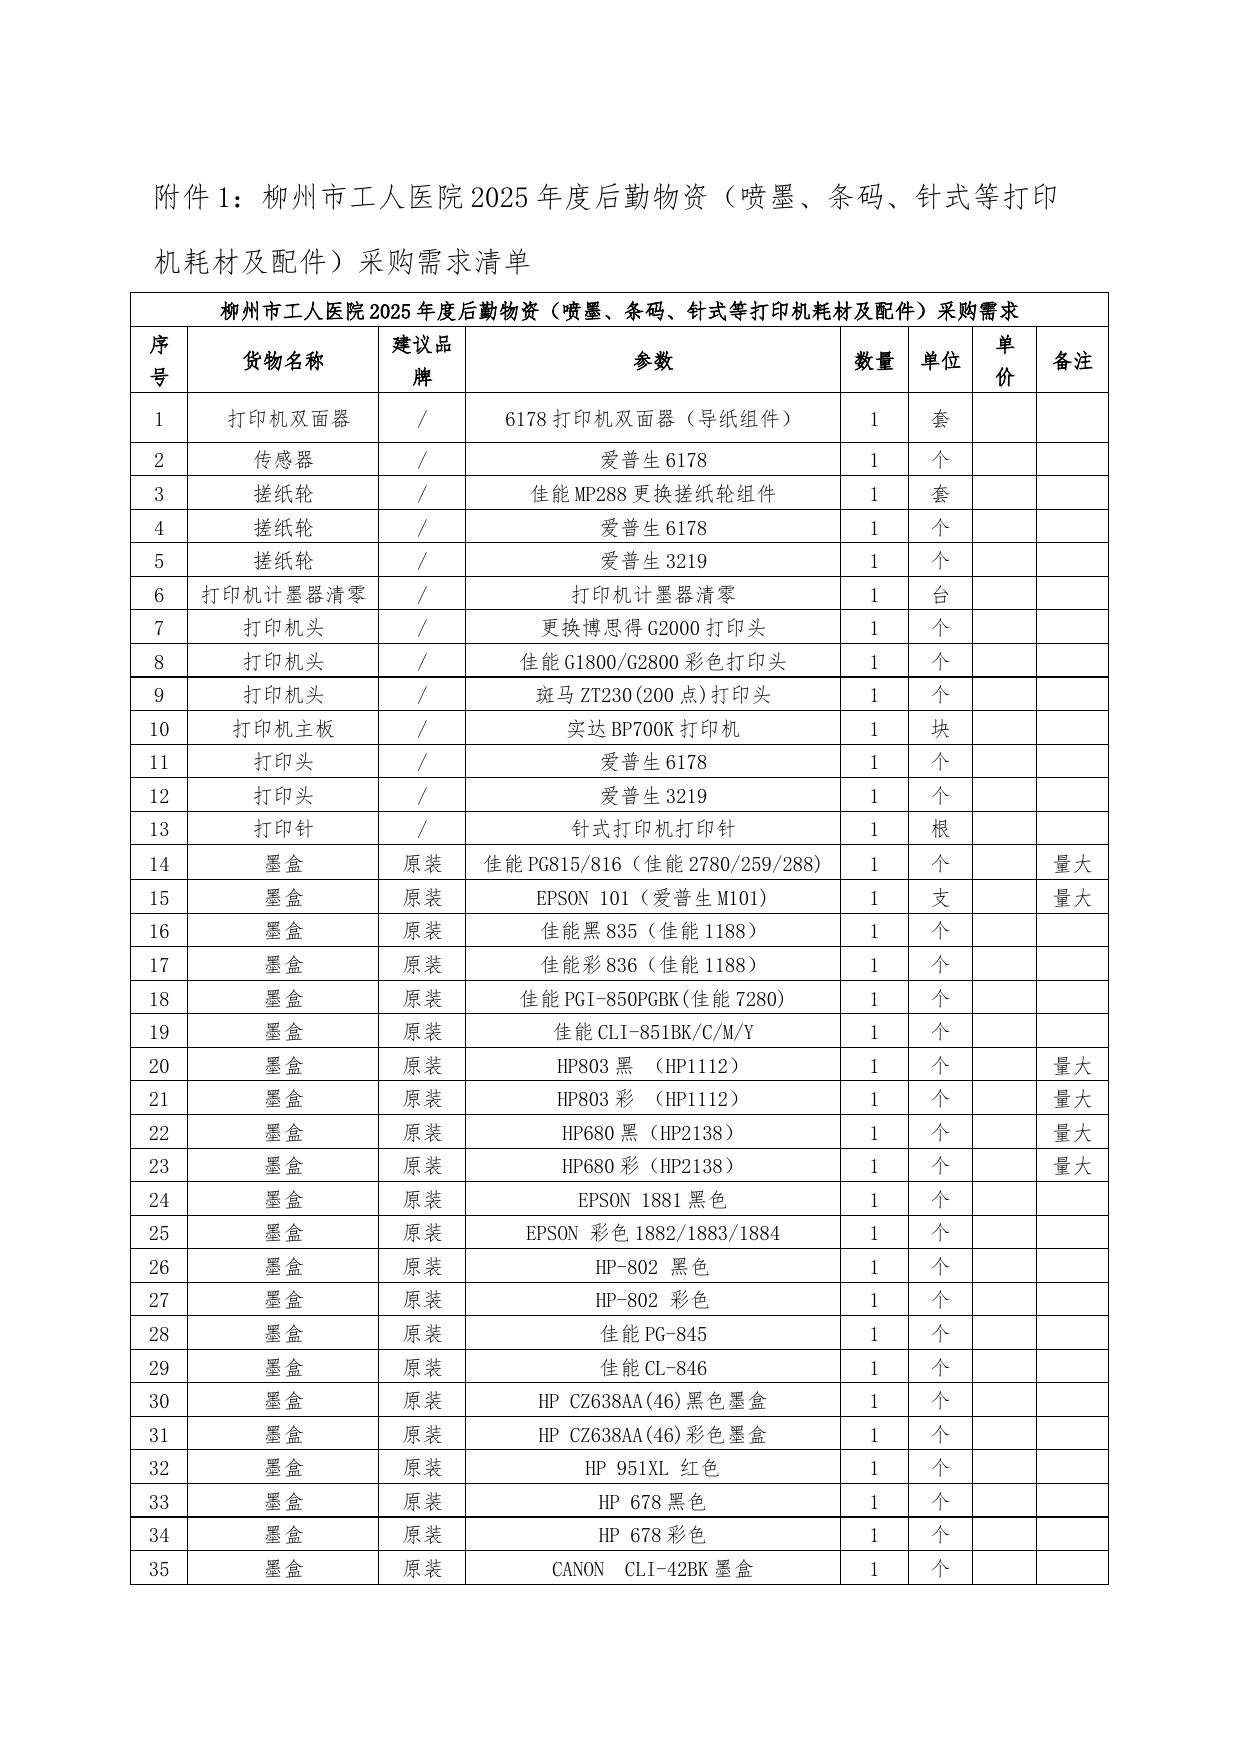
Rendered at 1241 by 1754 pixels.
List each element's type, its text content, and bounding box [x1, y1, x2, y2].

table_cell 个 [909, 1149, 972, 1181]
table_cell HP-802 彩色 [466, 1283, 840, 1315]
table_cell [973, 1450, 1036, 1483]
table_cell 20 [131, 1048, 187, 1080]
table_cell [973, 1417, 1036, 1449]
table_cell 原装 [379, 1081, 465, 1114]
table_cell HP680彩（HP2138） [466, 1149, 840, 1181]
table_cell 个 [909, 1182, 972, 1214]
table_cell 单价 [973, 327, 1036, 392]
table_cell [1037, 812, 1108, 844]
table_cell 原装 [379, 914, 465, 946]
table_cell 4 [131, 510, 187, 542]
table_cell 墨盒 [188, 1350, 378, 1382]
table_cell 35 [131, 1551, 187, 1583]
table_cell 原装 [379, 1149, 465, 1181]
table_cell 28 [131, 1316, 187, 1349]
table_cell 3 [131, 476, 187, 509]
table_cell 1 [841, 1383, 908, 1416]
table_cell 15 [131, 880, 187, 913]
table_cell 打印机头 [188, 644, 378, 676]
table_cell 个 [909, 1249, 972, 1282]
table_cell 原装 [379, 1048, 465, 1080]
table_cell 7 [131, 610, 187, 643]
table_cell [973, 1115, 1036, 1147]
table_cell 1 [841, 1518, 908, 1550]
table_cell 原装 [379, 1551, 465, 1583]
table_cell 个 [909, 845, 972, 879]
table_cell 25 [131, 1216, 187, 1248]
table_cell [973, 543, 1036, 576]
table_cell [1037, 711, 1108, 743]
table_cell 1 [841, 778, 908, 811]
table_cell [973, 845, 1036, 879]
table_cell / [379, 711, 465, 743]
table_cell 个 [909, 510, 972, 542]
table_cell HP-802 黑色 [466, 1249, 840, 1282]
table_cell [973, 1350, 1036, 1382]
table_header 柳州市工人医院2025年度后勤物资（喷墨、条码、针式等打印机耗材及配件）采购需求 [131, 293, 1108, 326]
table_cell 打印针 [188, 812, 378, 844]
table_cell 打印机主板 [188, 711, 378, 743]
table_cell [1037, 476, 1108, 509]
table_cell [973, 778, 1036, 811]
table_cell 1 [841, 1081, 908, 1114]
table_cell [1037, 1014, 1108, 1047]
table_cell 建议品牌 [379, 327, 465, 392]
table_cell [973, 1014, 1036, 1047]
table_cell HP 951XL 红色 [466, 1450, 840, 1483]
table_cell 1 [841, 1350, 908, 1382]
table_cell 10 [131, 711, 187, 743]
table_cell [973, 1551, 1036, 1583]
table_cell 原装 [379, 880, 465, 913]
table_cell 原装 [379, 1350, 465, 1382]
table_cell 1 [841, 947, 908, 980]
table_cell [973, 393, 1036, 442]
table_cell 个 [909, 678, 972, 710]
table_cell 搓纸轮 [188, 476, 378, 509]
table_cell 30 [131, 1383, 187, 1416]
table_cell 个 [909, 981, 972, 1013]
table_cell 1 [841, 678, 908, 710]
table_cell [1037, 1249, 1108, 1282]
table_cell 墨盒 [188, 1249, 378, 1282]
table_cell 原装 [379, 1484, 465, 1516]
table_cell 26 [131, 1249, 187, 1282]
table_cell [973, 510, 1036, 542]
table_cell / [379, 778, 465, 811]
table_cell 量大 [1037, 1081, 1108, 1114]
table_cell 支 [909, 880, 972, 913]
table_cell 1 [841, 1014, 908, 1047]
table_cell 佳能PG815/816（佳能2780/259/288) [466, 845, 840, 879]
table_cell 佳能CLI-851BK/C/M/Y [466, 1014, 840, 1047]
table_cell 墨盒 [188, 1048, 378, 1080]
table_cell [1037, 1484, 1108, 1516]
table_cell 墨盒 [188, 1417, 378, 1449]
table_cell [1037, 443, 1108, 475]
table_cell 套 [909, 393, 972, 442]
table_cell 墨盒 [188, 1484, 378, 1516]
table_cell 个 [909, 1417, 972, 1449]
table_cell 搓纸轮 [188, 543, 378, 576]
table_cell / [379, 443, 465, 475]
table_cell 个 [909, 1048, 972, 1080]
table_cell HP803彩 （HP1112） [466, 1081, 840, 1114]
table_cell 1 [841, 1551, 908, 1583]
table_cell 原装 [379, 1249, 465, 1282]
table_cell [973, 1048, 1036, 1080]
table_cell 传感器 [188, 443, 378, 475]
table_cell 1 [841, 1149, 908, 1181]
table_cell 量大 [1037, 1048, 1108, 1080]
table_cell EPSON 1881黑色 [466, 1182, 840, 1214]
table_cell HP CZ638AA(46)黑色墨盒 [466, 1383, 840, 1416]
table_cell 1 [131, 393, 187, 442]
table_cell 9 [131, 678, 187, 710]
table_cell [1037, 1518, 1108, 1550]
table_cell 27 [131, 1283, 187, 1315]
table_cell 个 [909, 1383, 972, 1416]
table_cell 原装 [379, 1115, 465, 1147]
table_cell 原装 [379, 1283, 465, 1315]
table_cell 佳能彩836（佳能1188） [466, 947, 840, 980]
table_cell / [379, 812, 465, 844]
table_cell [1037, 678, 1108, 710]
table_cell [1037, 610, 1108, 643]
table_cell [1037, 1551, 1108, 1583]
table_cell 墨盒 [188, 1316, 378, 1349]
table_cell 32 [131, 1450, 187, 1483]
table_cell [1037, 1182, 1108, 1214]
table_cell 针式打印机打印针 [466, 812, 840, 844]
table_cell 原装 [379, 1518, 465, 1550]
table_cell 量大 [1037, 1115, 1108, 1147]
table_cell / [379, 745, 465, 777]
table_cell 序号 [131, 327, 187, 392]
table_cell 原装 [379, 1383, 465, 1416]
table_cell [973, 880, 1036, 913]
table_cell 量大 [1037, 1149, 1108, 1181]
table_cell 个 [909, 443, 972, 475]
table_cell 19 [131, 1014, 187, 1047]
table_cell [1037, 745, 1108, 777]
table_cell 个 [909, 543, 972, 576]
table_cell 1 [841, 1216, 908, 1248]
table_cell 1 [841, 1417, 908, 1449]
table_cell / [379, 644, 465, 676]
table_cell 1 [841, 644, 908, 676]
table_cell [1037, 981, 1108, 1013]
table_cell [973, 1283, 1036, 1315]
table_cell / [379, 543, 465, 576]
table_cell 原装 [379, 1316, 465, 1349]
table_cell [1037, 393, 1108, 442]
table_cell 打印机头 [188, 610, 378, 643]
table_cell 11 [131, 745, 187, 777]
table_cell [973, 476, 1036, 509]
table_cell 量大 [1037, 880, 1108, 913]
table_cell 墨盒 [188, 1383, 378, 1416]
table_cell 1 [841, 443, 908, 475]
table_cell / [379, 476, 465, 509]
table_cell [973, 745, 1036, 777]
table_cell 个 [909, 745, 972, 777]
table_cell / [379, 678, 465, 710]
table_cell 爱普生3219 [466, 778, 840, 811]
table_cell 打印机双面器 [188, 393, 378, 442]
table_cell 1 [841, 577, 908, 609]
table_cell [1037, 1417, 1108, 1449]
table_cell 佳能PG-845 [466, 1316, 840, 1349]
table_cell HP680黑（HP2138） [466, 1115, 840, 1147]
table_cell 1 [841, 812, 908, 844]
table_cell [1037, 644, 1108, 676]
table_cell [973, 610, 1036, 643]
table_cell [1037, 1316, 1108, 1349]
table_cell 1 [841, 1316, 908, 1349]
table_cell 墨盒 [188, 1518, 378, 1550]
table_cell [1037, 778, 1108, 811]
table_cell 墨盒 [188, 1551, 378, 1583]
table_cell 量大 [1037, 845, 1108, 879]
table_cell 块 [909, 711, 972, 743]
table_cell HP 678黑色 [466, 1484, 840, 1516]
table_cell [973, 443, 1036, 475]
table_cell [973, 1518, 1036, 1550]
table_cell 搓纸轮 [188, 510, 378, 542]
table_cell 个 [909, 778, 972, 811]
table_cell 2 [131, 443, 187, 475]
table_cell [973, 1216, 1036, 1248]
table_cell 6178打印机双面器（导纸组件） [466, 393, 840, 442]
table_cell 原装 [379, 1417, 465, 1449]
table_cell 墨盒 [188, 845, 378, 879]
table_cell 个 [909, 1551, 972, 1583]
table_cell 打印头 [188, 778, 378, 811]
table_cell 1 [841, 711, 908, 743]
table_cell EPSON 101（爱普生M101) [466, 880, 840, 913]
table_cell 个 [909, 1115, 972, 1147]
table_cell 1 [841, 1115, 908, 1147]
table_cell 1 [841, 476, 908, 509]
table_cell 墨盒 [188, 1182, 378, 1214]
table_cell / [379, 510, 465, 542]
table_cell 墨盒 [188, 1115, 378, 1147]
table_cell [973, 1484, 1036, 1516]
table_cell 墨盒 [188, 1081, 378, 1114]
table_cell 佳能黑835（佳能1188） [466, 914, 840, 946]
table_cell [973, 812, 1036, 844]
table_cell 数量 [841, 327, 908, 392]
table_cell 24 [131, 1182, 187, 1214]
table_cell 个 [909, 1081, 972, 1114]
table_cell 1 [841, 914, 908, 946]
table_cell 1 [841, 393, 908, 442]
table_cell 22 [131, 1115, 187, 1147]
table_cell 墨盒 [188, 981, 378, 1013]
table_cell 爱普生6178 [466, 745, 840, 777]
table_cell 原装 [379, 1182, 465, 1214]
table_cell 原装 [379, 1450, 465, 1483]
table_cell [973, 1249, 1036, 1282]
table_cell [1037, 914, 1108, 946]
table_cell 1 [841, 1249, 908, 1282]
table_cell 17 [131, 947, 187, 980]
table_cell 个 [909, 1014, 972, 1047]
table_cell [1037, 1383, 1108, 1416]
table_cell [973, 1316, 1036, 1349]
table_cell 墨盒 [188, 1450, 378, 1483]
table_cell 1 [841, 1048, 908, 1080]
table_cell [973, 1182, 1036, 1214]
table_cell HP803黑 （HP1112） [466, 1048, 840, 1080]
table_cell 14 [131, 845, 187, 879]
table_cell 34 [131, 1518, 187, 1550]
table_cell 1 [841, 1283, 908, 1315]
table_cell 8 [131, 644, 187, 676]
table_cell 个 [909, 1518, 972, 1550]
table_cell 墨盒 [188, 1216, 378, 1248]
table_cell [973, 644, 1036, 676]
table_cell 墨盒 [188, 1283, 378, 1315]
table_cell [973, 678, 1036, 710]
table_cell 1 [841, 1450, 908, 1483]
table_cell 货物名称 [188, 327, 378, 392]
table_cell 原装 [379, 845, 465, 879]
table_cell 5 [131, 543, 187, 576]
table_cell 个 [909, 1283, 972, 1315]
table_cell 斑马ZT230(200点)打印头 [466, 678, 840, 710]
table_cell 29 [131, 1350, 187, 1382]
table_cell 33 [131, 1484, 187, 1516]
table_cell 6 [131, 577, 187, 609]
table_cell 原装 [379, 981, 465, 1013]
table_cell [1037, 1283, 1108, 1315]
table_cell 1 [841, 1182, 908, 1214]
table_cell 1 [841, 610, 908, 643]
table_cell 1 [841, 880, 908, 913]
table_cell 个 [909, 1484, 972, 1516]
table_cell 墨盒 [188, 1149, 378, 1181]
table_cell 台 [909, 577, 972, 609]
table_cell 打印机头 [188, 678, 378, 710]
table_cell HP CZ638AA(46)彩色墨盒 [466, 1417, 840, 1449]
table_cell 套 [909, 476, 972, 509]
table_cell [973, 1149, 1036, 1181]
table_cell [973, 914, 1036, 946]
table_cell 1 [841, 510, 908, 542]
table_cell 单位 [909, 327, 972, 392]
text 附件1：柳州市工人医院2025年度后勤物资（喷墨、条码、针式等打印机耗材及配件）采购需求清单 [152, 162, 1088, 292]
table_cell 13 [131, 812, 187, 844]
table_cell 爱普生6178 [466, 510, 840, 542]
table_cell 23 [131, 1149, 187, 1181]
table_cell / [379, 393, 465, 442]
table_cell [973, 947, 1036, 980]
table_cell 1 [841, 845, 908, 879]
table_cell 打印机计墨器清零 [188, 577, 378, 609]
table_cell 墨盒 [188, 947, 378, 980]
table_cell 佳能CL-846 [466, 1350, 840, 1382]
table_cell 个 [909, 914, 972, 946]
table_cell / [379, 577, 465, 609]
table_cell 个 [909, 1350, 972, 1382]
table_cell 爱普生3219 [466, 543, 840, 576]
table_cell 18 [131, 981, 187, 1013]
table_cell 佳能G1800/G2800彩色打印头 [466, 644, 840, 676]
table_cell EPSON 彩色1882/1883/1884 [466, 1216, 840, 1248]
table_cell [1037, 577, 1108, 609]
table_cell 原装 [379, 1014, 465, 1047]
table_cell 个 [909, 1450, 972, 1483]
table_cell 墨盒 [188, 1014, 378, 1047]
table_cell [1037, 947, 1108, 980]
table_cell 1 [841, 981, 908, 1013]
table_cell 打印头 [188, 745, 378, 777]
table_cell 原装 [379, 947, 465, 980]
table_cell [973, 711, 1036, 743]
table_cell / [379, 610, 465, 643]
table_cell 备注 [1037, 327, 1108, 392]
table_cell 12 [131, 778, 187, 811]
table_cell 更换博思得G2000打印头 [466, 610, 840, 643]
table_cell [1037, 543, 1108, 576]
table_cell [973, 1081, 1036, 1114]
table_cell 1 [841, 745, 908, 777]
table_cell 21 [131, 1081, 187, 1114]
table_cell [1037, 1216, 1108, 1248]
table_cell CANON CLI-42BK墨盒 [466, 1551, 840, 1583]
table_cell 31 [131, 1417, 187, 1449]
table_cell 打印机计墨器清零 [466, 577, 840, 609]
table_cell 佳能MP288更换搓纸轮组件 [466, 476, 840, 509]
table_cell 爱普生6178 [466, 443, 840, 475]
table_cell [1037, 1450, 1108, 1483]
table_cell 个 [909, 610, 972, 643]
table_cell [973, 981, 1036, 1013]
table_cell 根 [909, 812, 972, 844]
table_cell [973, 1383, 1036, 1416]
table_cell 墨盒 [188, 914, 378, 946]
table_cell 个 [909, 1216, 972, 1248]
table_cell 原装 [379, 1216, 465, 1248]
table_cell 16 [131, 914, 187, 946]
table_cell 个 [909, 1316, 972, 1349]
table_cell 1 [841, 1484, 908, 1516]
table_cell 个 [909, 644, 972, 676]
table_cell [1037, 510, 1108, 542]
table_cell 参数 [466, 327, 840, 392]
table_cell 墨盒 [188, 880, 378, 913]
table_cell 个 [909, 947, 972, 980]
table_cell 1 [841, 543, 908, 576]
table_cell HP 678彩色 [466, 1518, 840, 1550]
table_cell 实达BP700K打印机 [466, 711, 840, 743]
table_cell 佳能PGI-850PGBK(佳能7280) [466, 981, 840, 1013]
table_cell [973, 577, 1036, 609]
table_cell [1037, 1350, 1108, 1382]
